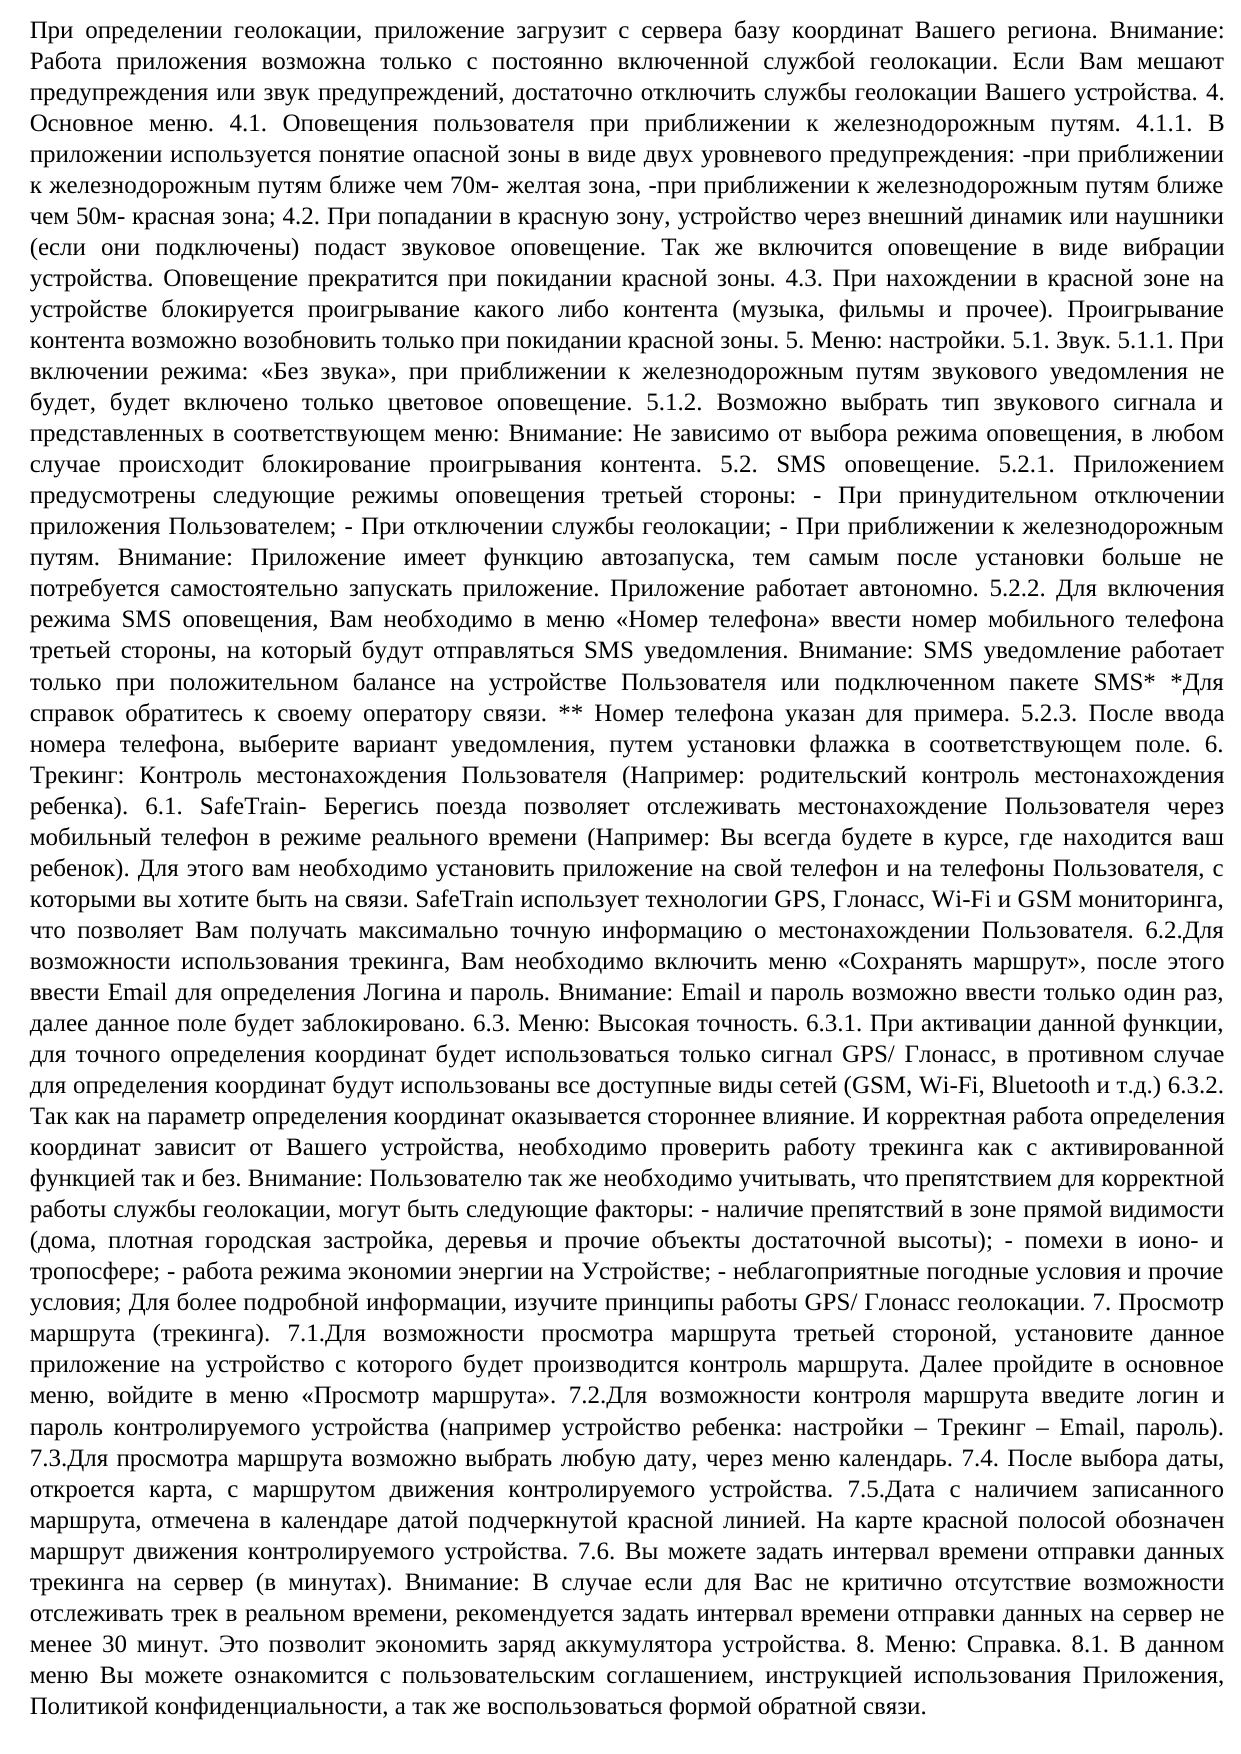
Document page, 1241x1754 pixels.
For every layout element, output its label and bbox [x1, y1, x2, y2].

text [29, 15, 1226, 1720]
